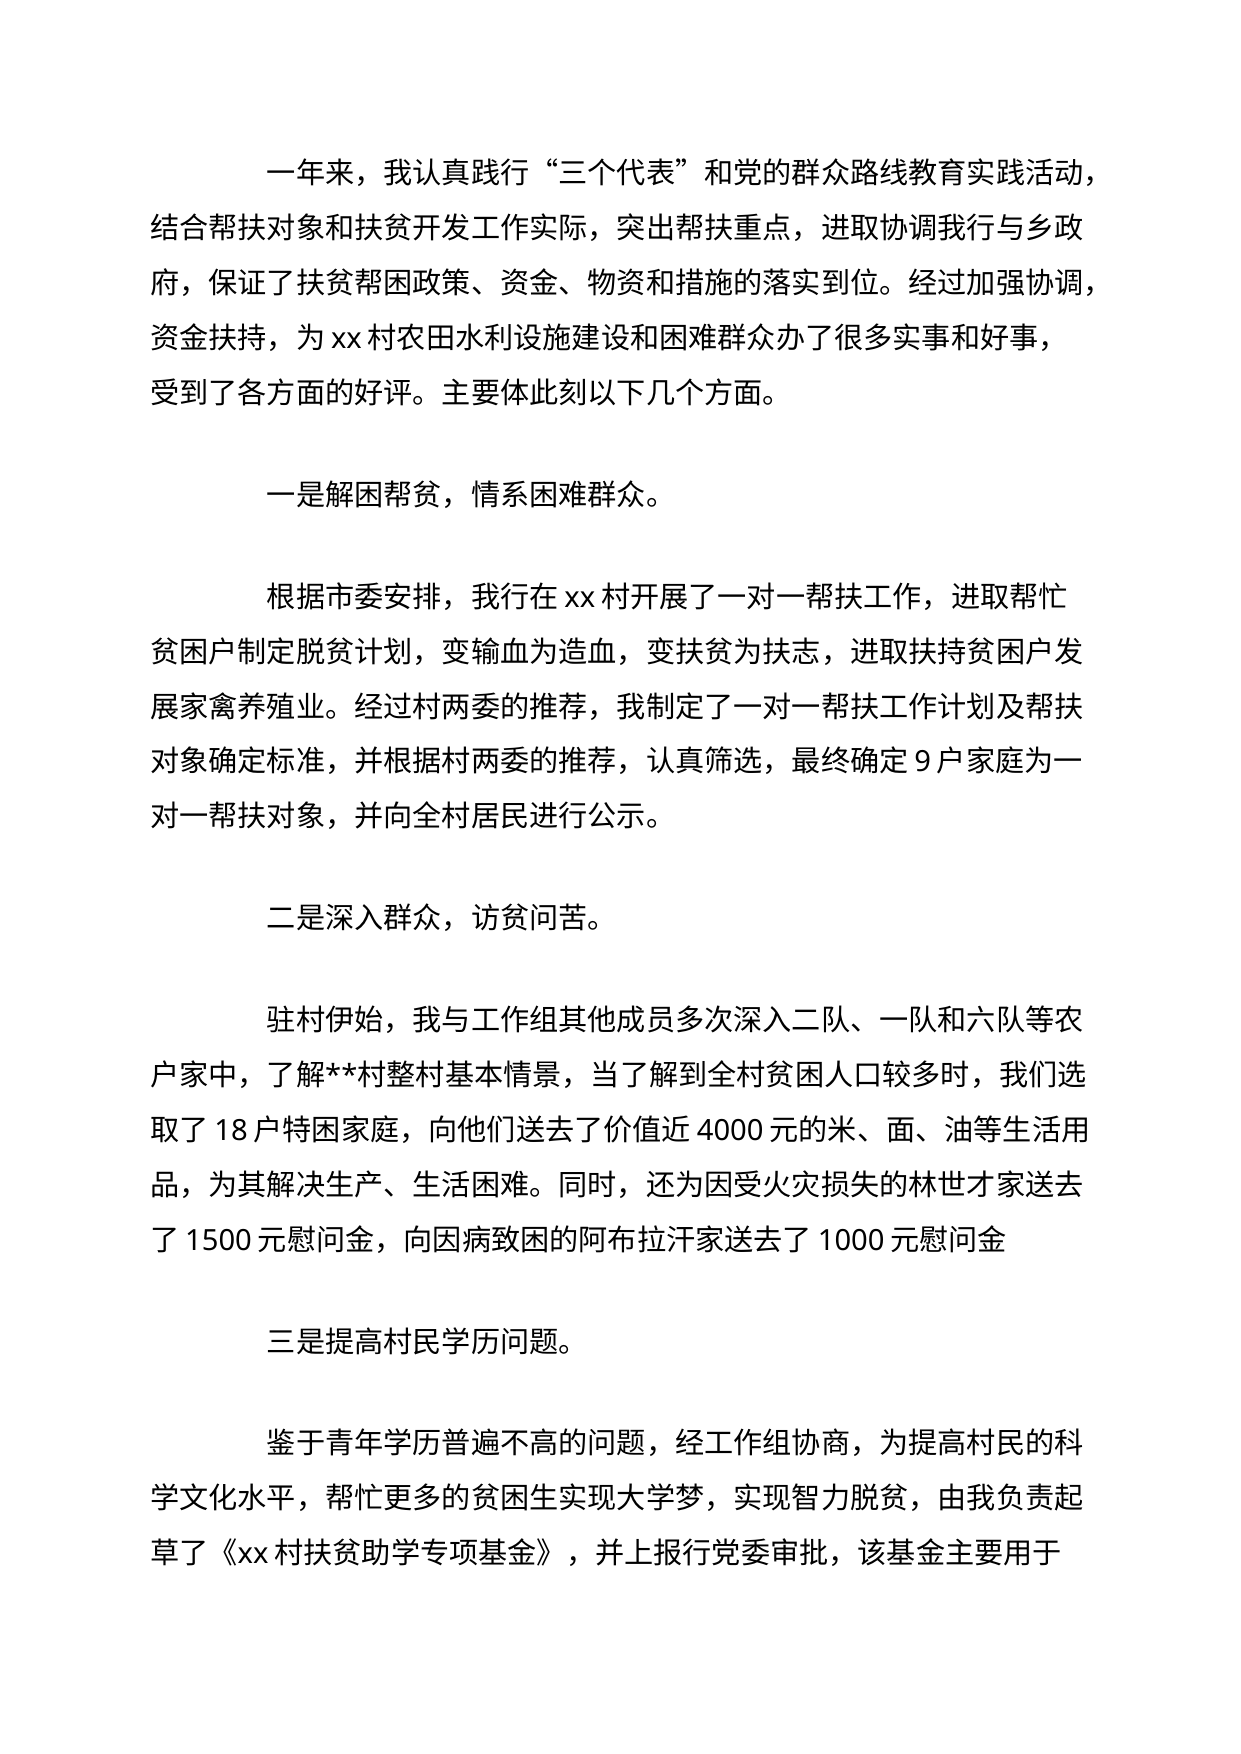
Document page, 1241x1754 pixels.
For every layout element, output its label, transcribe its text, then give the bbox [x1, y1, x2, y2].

text 根据市委安排，我行在xx村开展了一对一帮扶工作，进取帮忙贫困户制定脱贫计划，变输血为造血，变扶贫为扶志，进取扶持贫困户发展家禽养殖业。经过村两委的推荐，我制定了一对一帮扶工作计划及帮扶对象确定标准，并根据村两委的推荐，认真筛选，最终确定9户家庭为一对一帮扶对象，并向全村居民进行公示。 [150, 573, 1090, 835]
text 一年来，我认真践行“三个代表”和党的群众路线教育实践活动，结合帮扶对象和扶贫开发工作实际，突出帮扶重点，进取协调我行与乡政府，保证了扶贫帮困政策、资金、物资和措施的落实到位。经过加强协调，资金扶持，为xx村农田水利设施建设和困难群众办了很多实事和好事，受到了各方面的好评。主要体此刻以下几个方面。 [150, 150, 1090, 412]
text 一是解困帮贫，情系困难群众。 [150, 471, 1090, 514]
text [150, 1420, 1090, 1572]
text 二是深入群众，访贫问苦。 [150, 895, 1090, 937]
text 三是提高村民学历问题。 [150, 1318, 1090, 1361]
text 驻村伊始，我与工作组其他成员多次深入二队、一队和六队等农户家中，了解**村整村基本情景，当了解到全村贫困人口较多时，我们选取了18户特困家庭，向他们送去了价值近4000元的米、面、油等生活用品，为其解决生产、生活困难。同时，还为因受火灾损失的林世才家送去了1500元慰问金，向因病致困的阿布拉汗家送去了1000元慰问金 [150, 997, 1090, 1259]
